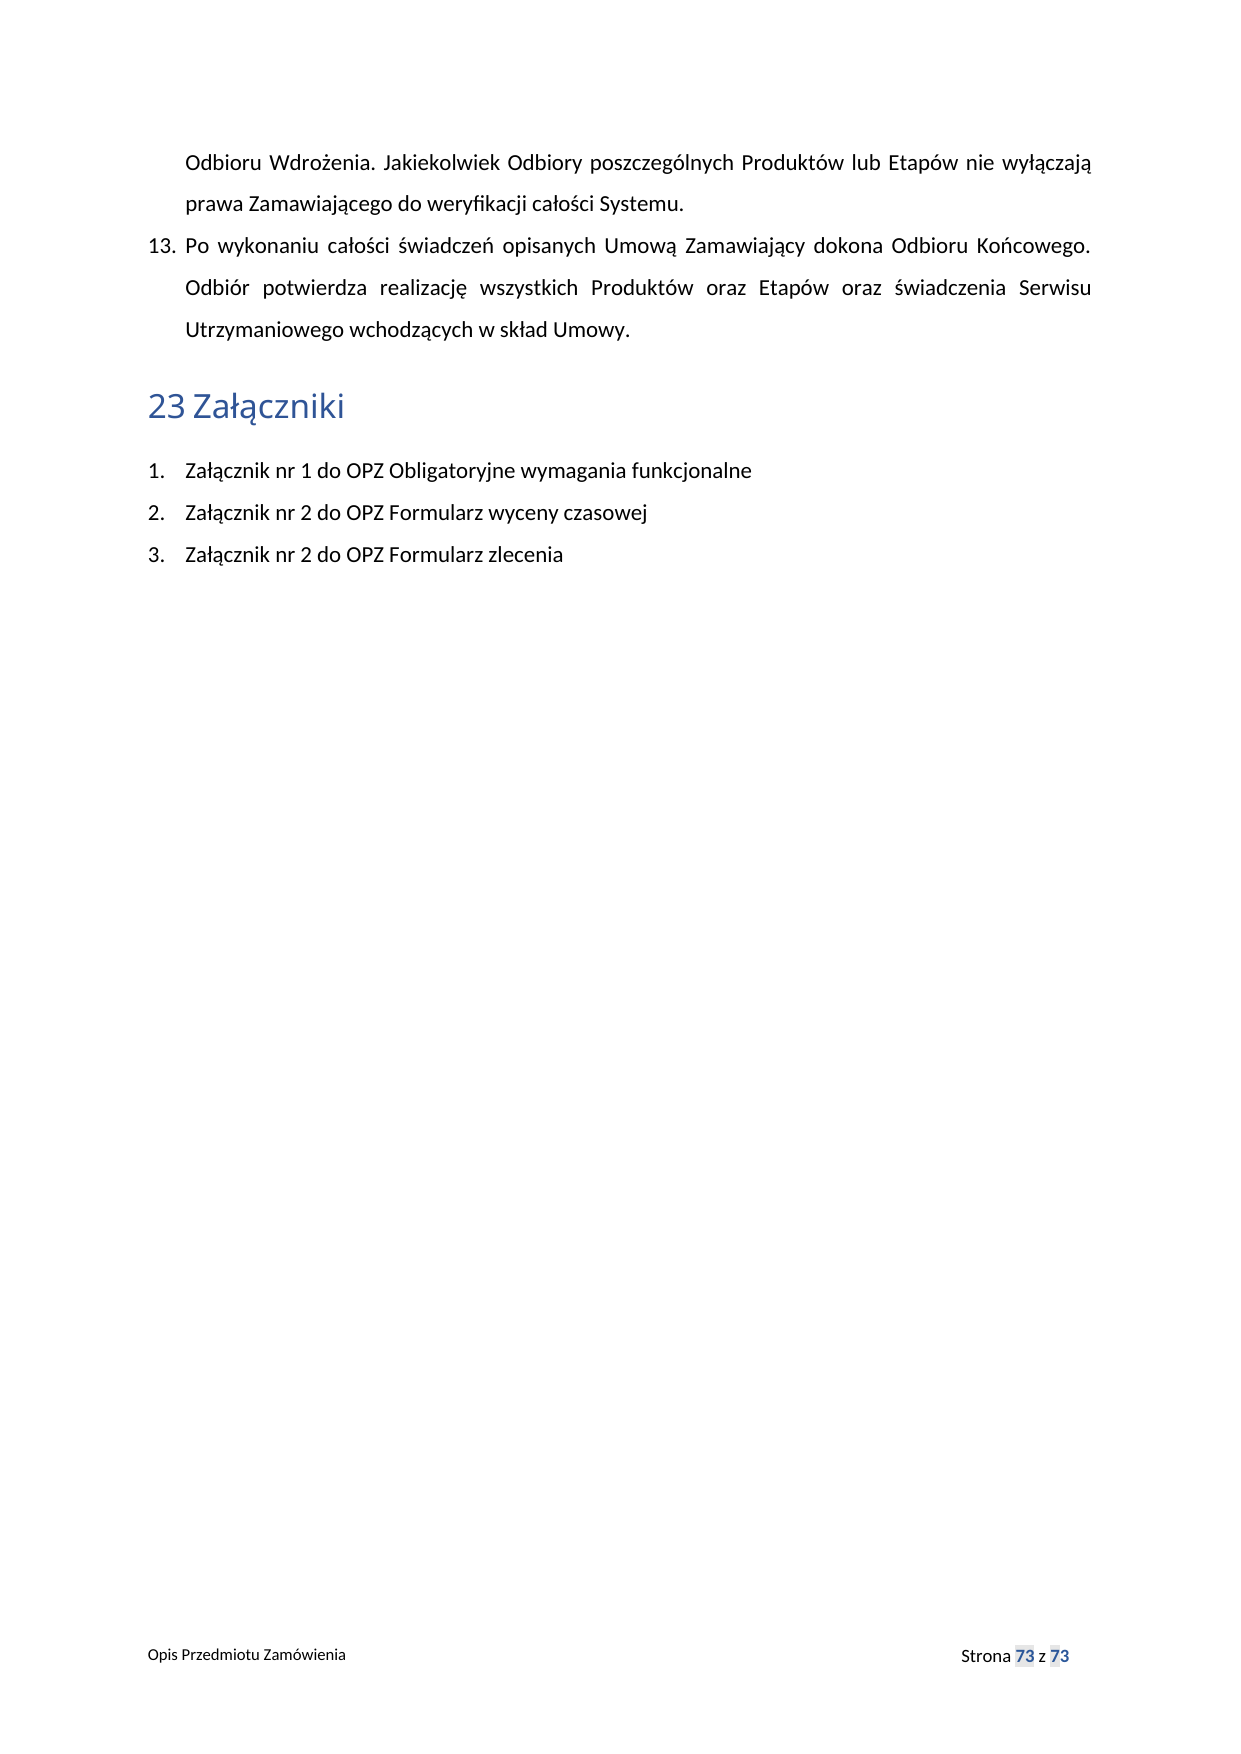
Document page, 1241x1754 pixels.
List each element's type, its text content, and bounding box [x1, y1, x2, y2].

list Załącznik nr 2 do OPZ Formularz wyceny czasowej [148, 498, 1093, 526]
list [148, 148, 1093, 218]
list Załącznik nr 1 do OPZ Obligatoryjne wymagania funkcjonalne [148, 456, 1093, 484]
subtitle Załączniki [148, 382, 1093, 428]
list Załącznik nr 2 do OPZ Formularz zlecenia [148, 540, 1093, 568]
list Po wykonaniu całości świadczeń opisanych Umową Zamawiający dokona Odbioru Końcowego. Odbiór potwierdza realizację wszystkich Produktów oraz Etapów oraz świadczenia Serwisu Utrzymaniowego wchodzących w skład Umowy. [148, 232, 1093, 343]
